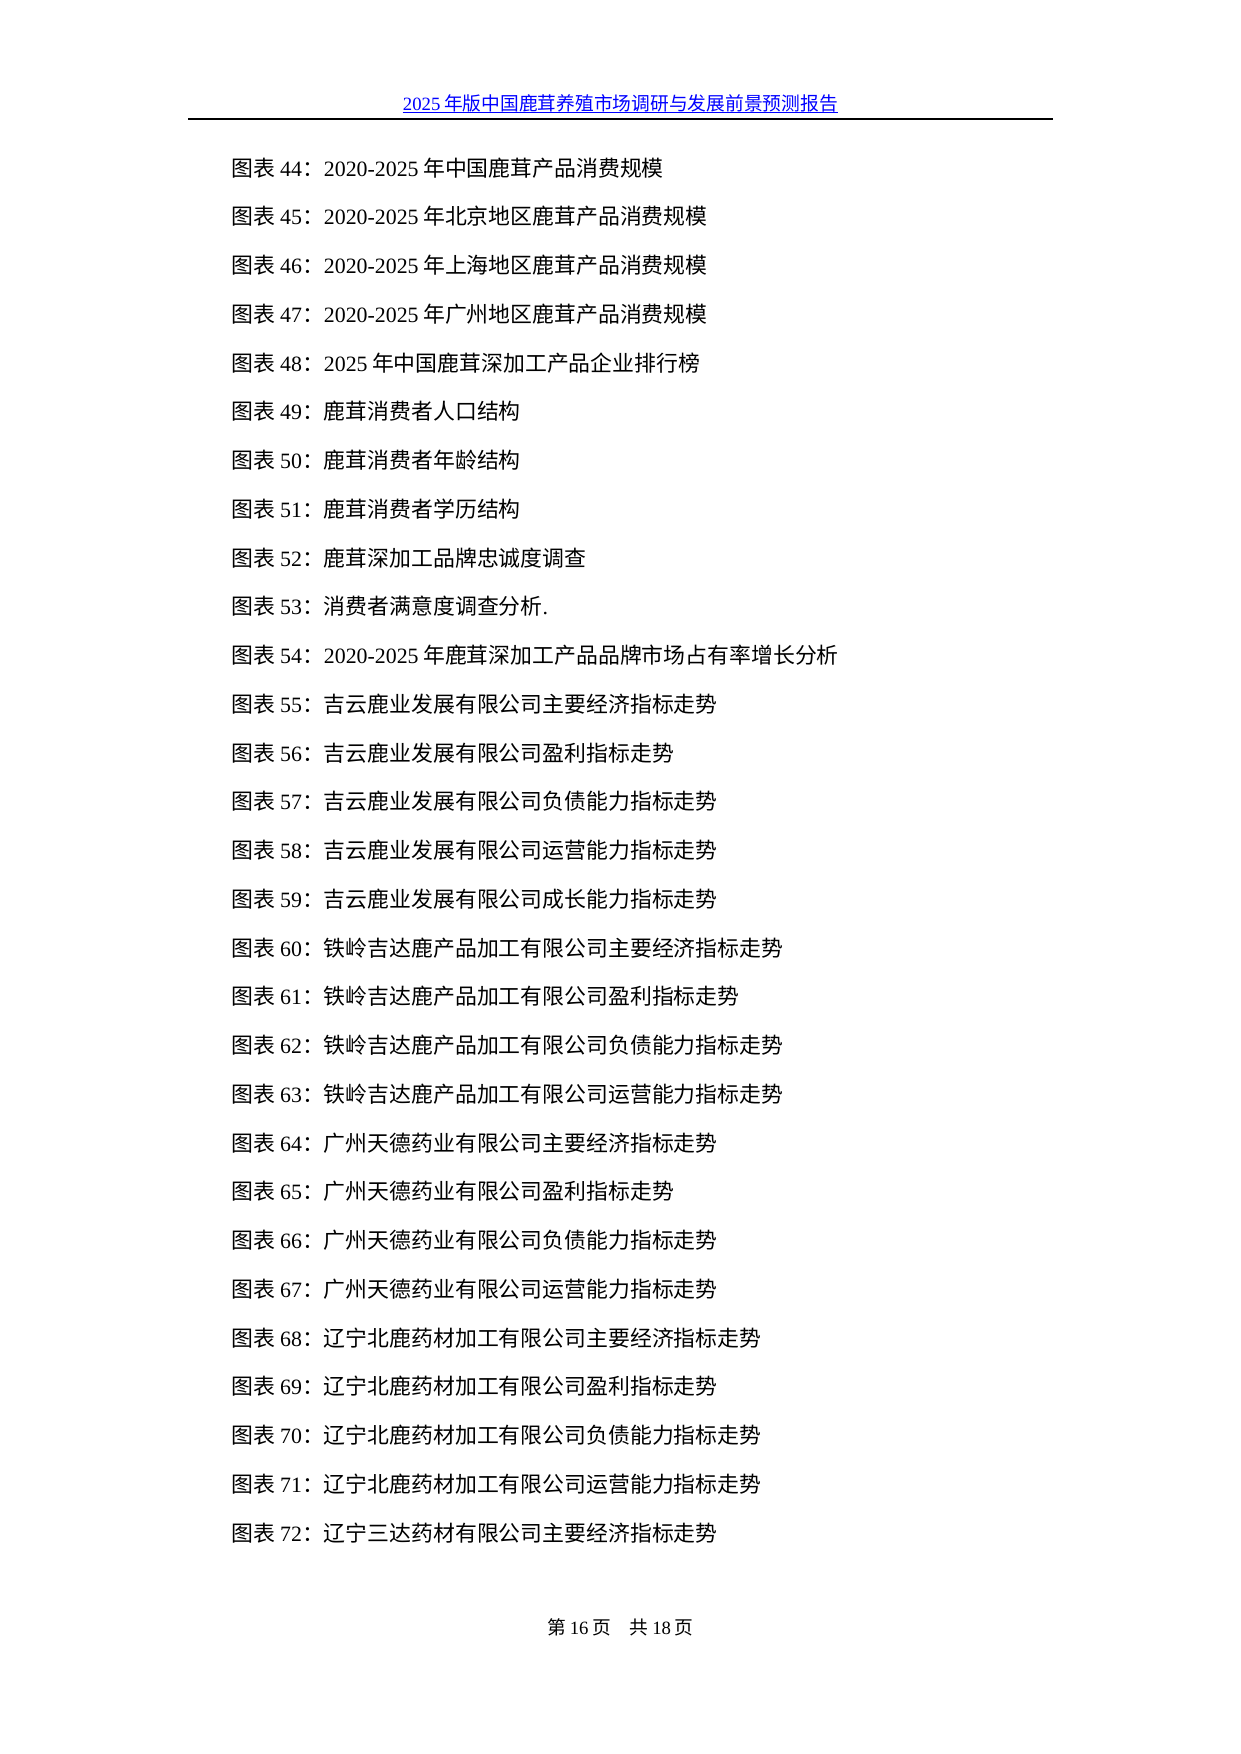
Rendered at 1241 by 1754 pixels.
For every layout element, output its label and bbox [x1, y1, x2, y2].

text [187, 150, 1053, 1548]
